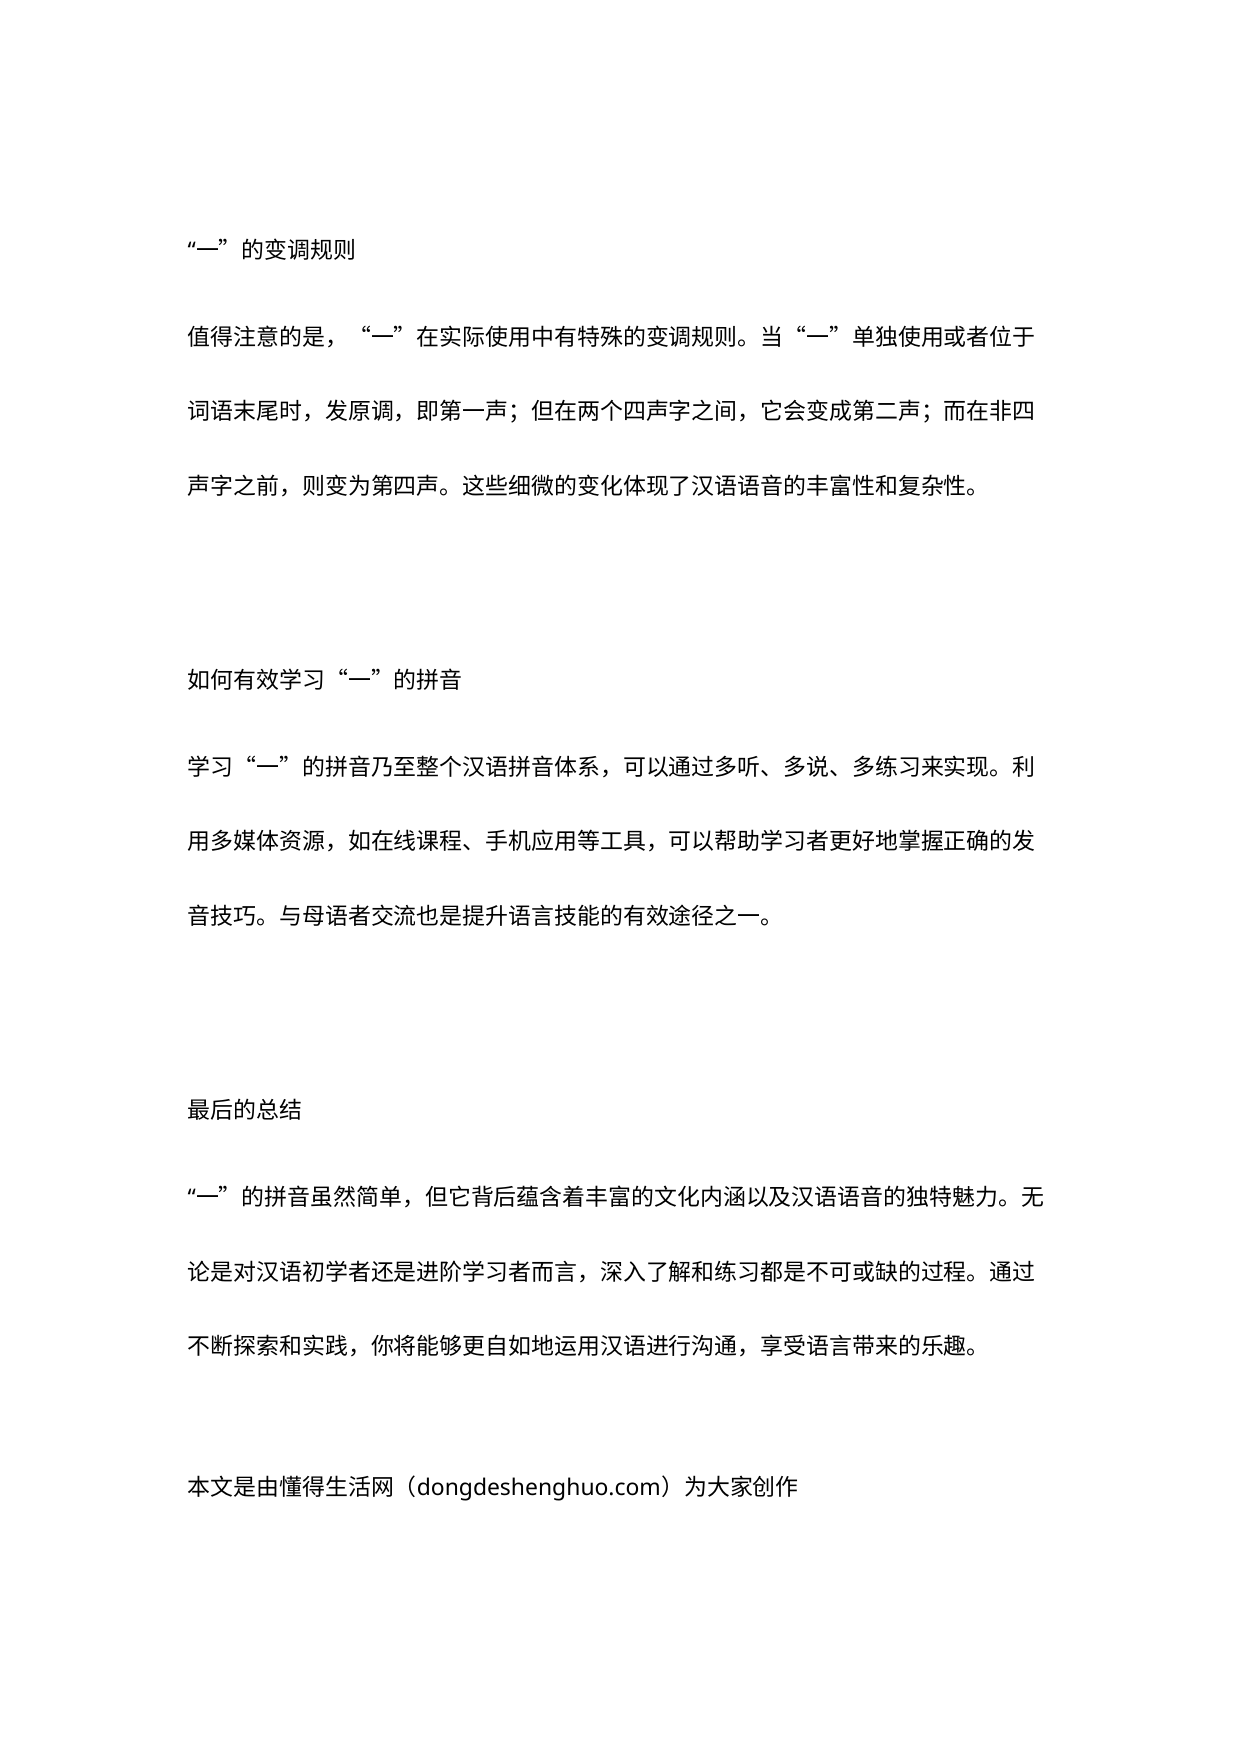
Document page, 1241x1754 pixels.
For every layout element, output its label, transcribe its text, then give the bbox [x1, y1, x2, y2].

text 如何有效学习“一”的拼音 [187, 646, 1053, 711]
text “一”的变调规则 [187, 216, 1053, 281]
text 本文是由懂得生活网（dongdeshenghuo.com）为大家创作 [187, 1453, 1053, 1518]
text 学习“一”的拼音乃至整个汉语拼音体系，可以通过多听、多说、多练习来实现。利用多媒体资源，如在线课程、手机应用等工具，可以帮助学习者更好地掌握正确的发音技巧。与母语者交流也是提升语言技能的有效途径之一。 [187, 733, 1053, 947]
text 最后的总结 [187, 1076, 1053, 1141]
text “一”的拼音虽然简单，但它背后蕴含着丰富的文化内涵以及汉语语音的独特魅力。无论是对汉语初学者还是进阶学习者而言，深入了解和练习都是不可或缺的过程。通过不断探索和实践，你将能够更自如地运用汉语进行沟通，享受语言带来的乐趣。 [187, 1163, 1053, 1377]
text 值得注意的是，“一”在实际使用中有特殊的变调规则。当“一”单独使用或者位于词语末尾时，发原调，即第一声；但在两个四声字之间，它会变成第二声；而在非四声字之前，则变为第四声。这些细微的变化体现了汉语语音的丰富性和复杂性。 [187, 302, 1053, 517]
